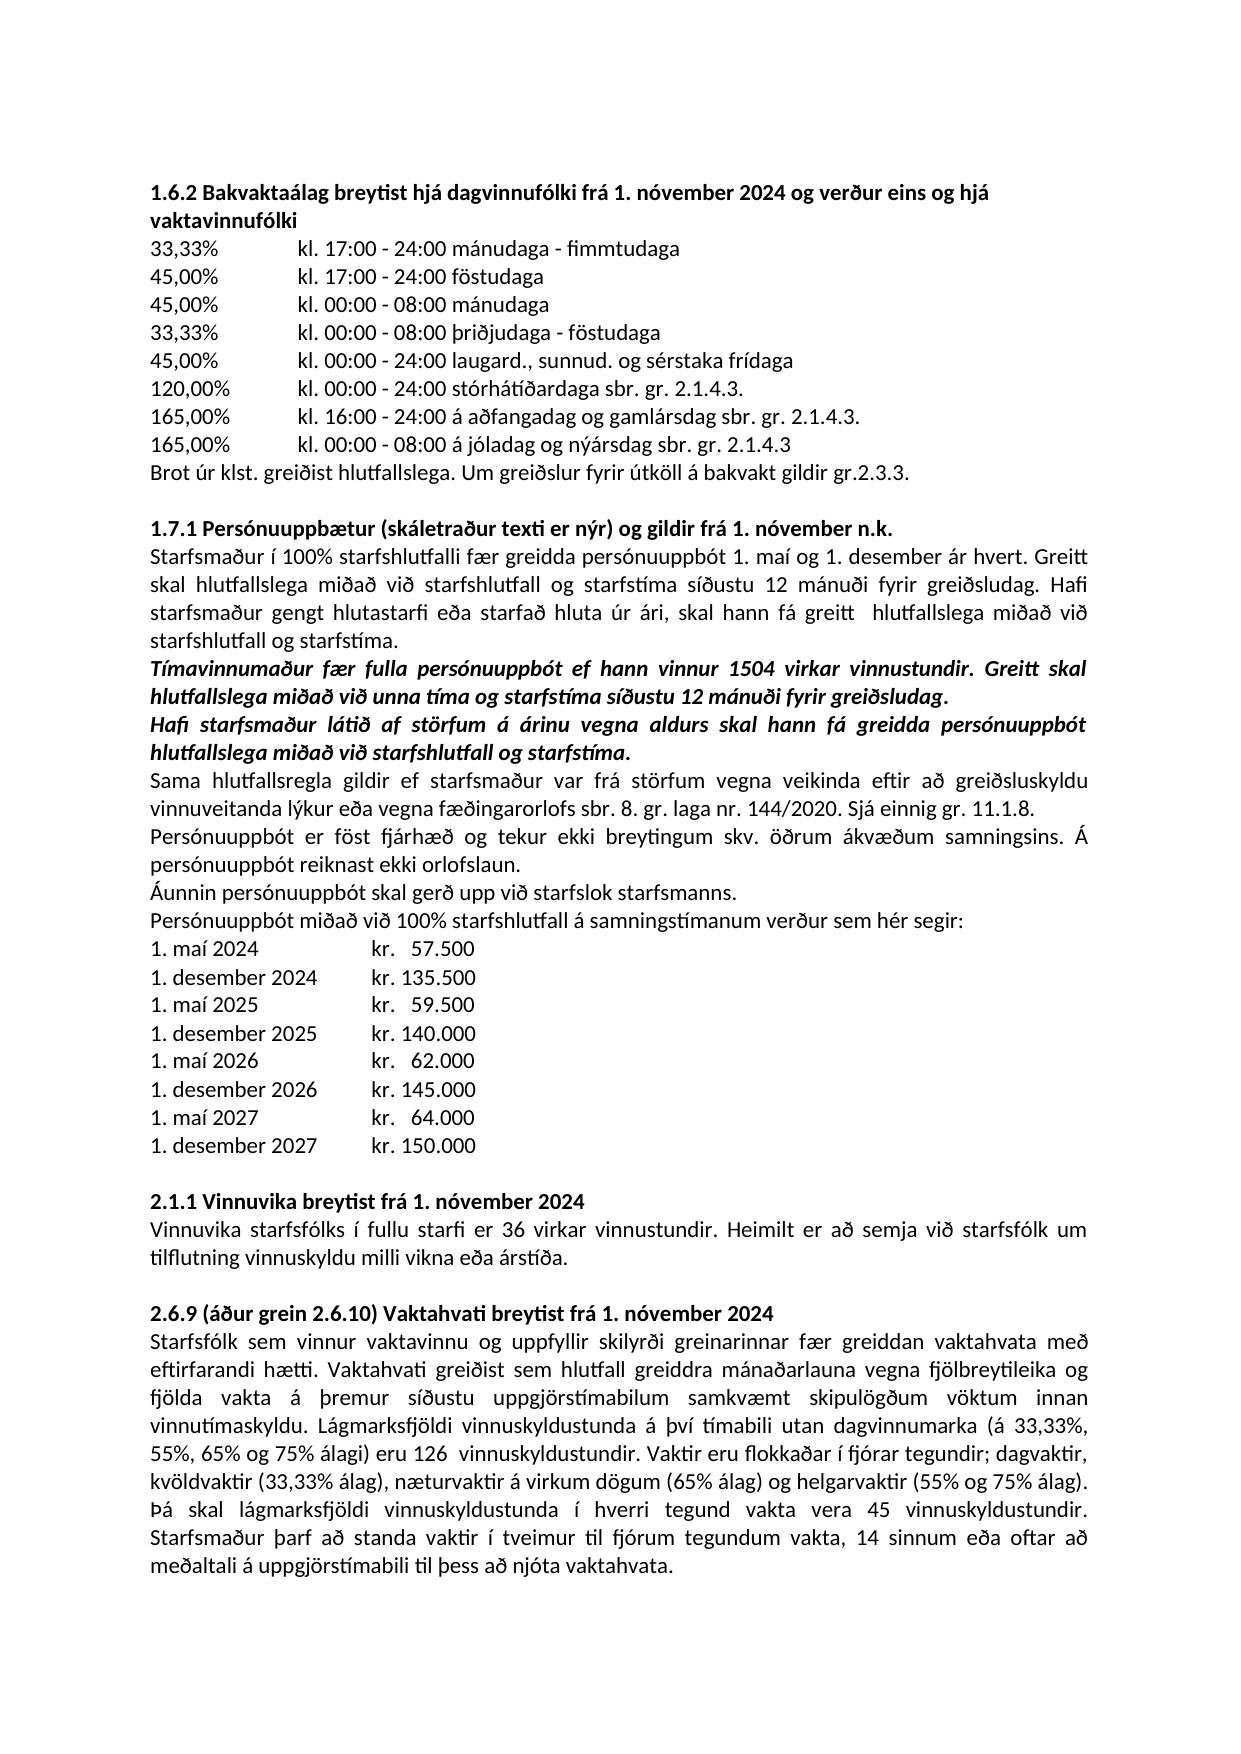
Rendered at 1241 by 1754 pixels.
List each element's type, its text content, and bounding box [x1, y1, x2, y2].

text 165,00% kl. 00:00 - 08:00 á jóladag og nýársdag sbr. gr. 2.1.4.3 [150, 430, 1090, 458]
text Starfsfólk sem vinnur vaktavinnu og uppfyllir skilyrði greinarinnar fær greiddan vaktahvata með eftirfarandi hætti. Vaktahvati greiðist sem hlutfall greiddra mánaðarlauna vegna fjölbreytileika og fjölda vakta á þremur síðustu uppgjörstímabilum samkvæmt skipulögðum vöktum innan vinnutímaskyldu. Lágmarksfjöldi vinnuskyldustunda á því tímabili utan dagvinnumarka (á 33,33%, 55%, 65% og 75% álagi) eru 126 vinnuskyldustundir. Vaktir eru flokkaðar í fjórar tegundir; dagvaktir, kvöldvaktir (33,33% álag), næturvaktir á virkum dögum (65% álag) og helgarvaktir (55% og 75% álag). Þá skal lágmarksfjöldi vinnuskyldustunda í hverri tegund vakta vera 45 vinnuskyldustundir. Starfsmaður þarf að standa vaktir í tveimur til fjórum tegundum vakta, 14 sinnum eða oftar að meðaltali á uppgjörstímabili til þess að njóta vaktahvata. [150, 1327, 1090, 1579]
text 1. desember 2026 kr. 145.000 [150, 1075, 1090, 1103]
text 2.1.1 Vinnuvika breytist frá 1. nóvember 2024 [150, 1187, 1090, 1215]
text 1. maí 2025 kr. 59.500 [150, 991, 1090, 1019]
text 33,33% kl. 00:00 - 08:00 þriðjudaga - föstudaga [150, 318, 1090, 346]
text 1. desember 2024 kr. 135.500 [150, 963, 1090, 991]
text Tímavinnumaður fær fulla persónuuppbót ef hann vinnur 1504 virkar vinnustundir. Greitt skal hlutfallslega miðað við unna tíma og starfstíma síðustu 12 mánuði fyrir greiðsludag. [150, 654, 1090, 710]
text 1. desember 2027 kr. 150.000 [150, 1131, 1090, 1159]
text Áunnin persónuuppbót skal gerð upp við starfslok starfsmanns. [150, 878, 1090, 907]
text 1. desember 2025 kr. 140.000 [150, 1019, 1090, 1047]
text 33,33% kl. 17:00 - 24:00 mánudaga - fimmtudaga [150, 234, 1090, 262]
text 45,00% kl. 17:00 - 24:00 föstudaga [150, 262, 1090, 290]
text Persónuuppbót er föst fjárhæð og tekur ekki breytingum skv. öðrum ákvæðum samningsins. Á persónuuppbót reiknast ekki orlofslaun. [150, 822, 1090, 878]
text 45,00% kl. 00:00 - 08:00 mánudaga [150, 290, 1090, 318]
text 1. maí 2026 kr. 62.000 [150, 1047, 1090, 1075]
text 45,00% kl. 00:00 - 24:00 laugard., sunnud. og sérstaka frídaga [150, 346, 1090, 374]
text 165,00% kl. 16:00 - 24:00 á aðfangadag og gamlársdag sbr. gr. 2.1.4.3. [150, 402, 1090, 430]
text Brot úr klst. greiðist hlutfallslega. Um greiðslur fyrir útköll á bakvakt gildir gr.2.3.3. [150, 458, 1090, 486]
text Sama hlutfallsregla gildir ef starfsmaður var frá störfum vegna veikinda eftir að greiðsluskyldu vinnuveitanda lýkur eða vegna fæðingarorlofs sbr. 8. gr. laga nr. 144/2020. Sjá einnig gr. 11.1.8. [150, 766, 1090, 822]
text Persónuuppbót miðað við 100% starfshlutfall á samningstímanum verður sem hér segir: [150, 907, 1090, 934]
text 1. maí 2024 kr. 57.500 [150, 934, 1090, 963]
text 120,00% kl. 00:00 - 24:00 stórhátíðardaga sbr. gr. 2.1.4.3. [150, 374, 1090, 402]
text Hafi starfsmaður látið af störfum á árinu vegna aldurs skal hann fá greidda persónuuppbót hlutfallslega miðað við starfshlutfall og starfstíma. [150, 710, 1090, 766]
text Starfsmaður í 100% starfshlutfalli fær greidda persónuuppbót 1. maí og 1. desember ár hvert. Greitt skal hlutfallslega miðað við starfshlutfall og starfstíma síðustu 12 mánuði fyrir greiðsludag. Hafi starfsmaður gengt hlutastarfi eða starfað hluta úr ári, skal hann fá greitt hlutfallslega miðað við starfshlutfall og starfstíma. [150, 542, 1090, 654]
text 1.6.2 Bakvaktaálag breytist hjá dagvinnufólki frá 1. nóvember 2024 og verður eins og hjá vaktavinnufólki [150, 178, 1090, 234]
text Vinnuvika starfsfólks í fullu starfi er 36 virkar vinnustundir. Heimilt er að semja við starfsfólk um tilflutning vinnuskyldu milli vikna eða árstíða. [150, 1215, 1090, 1271]
text 2.6.9 (áður grein 2.6.10) Vaktahvati breytist frá 1. nóvember 2024 [150, 1299, 1090, 1327]
text 1. maí 2027 kr. 64.000 [150, 1103, 1090, 1131]
text 1.7.1 Persónuuppbætur (skáletraður texti er nýr) og gildir frá 1. nóvember n.k. [150, 514, 1090, 542]
